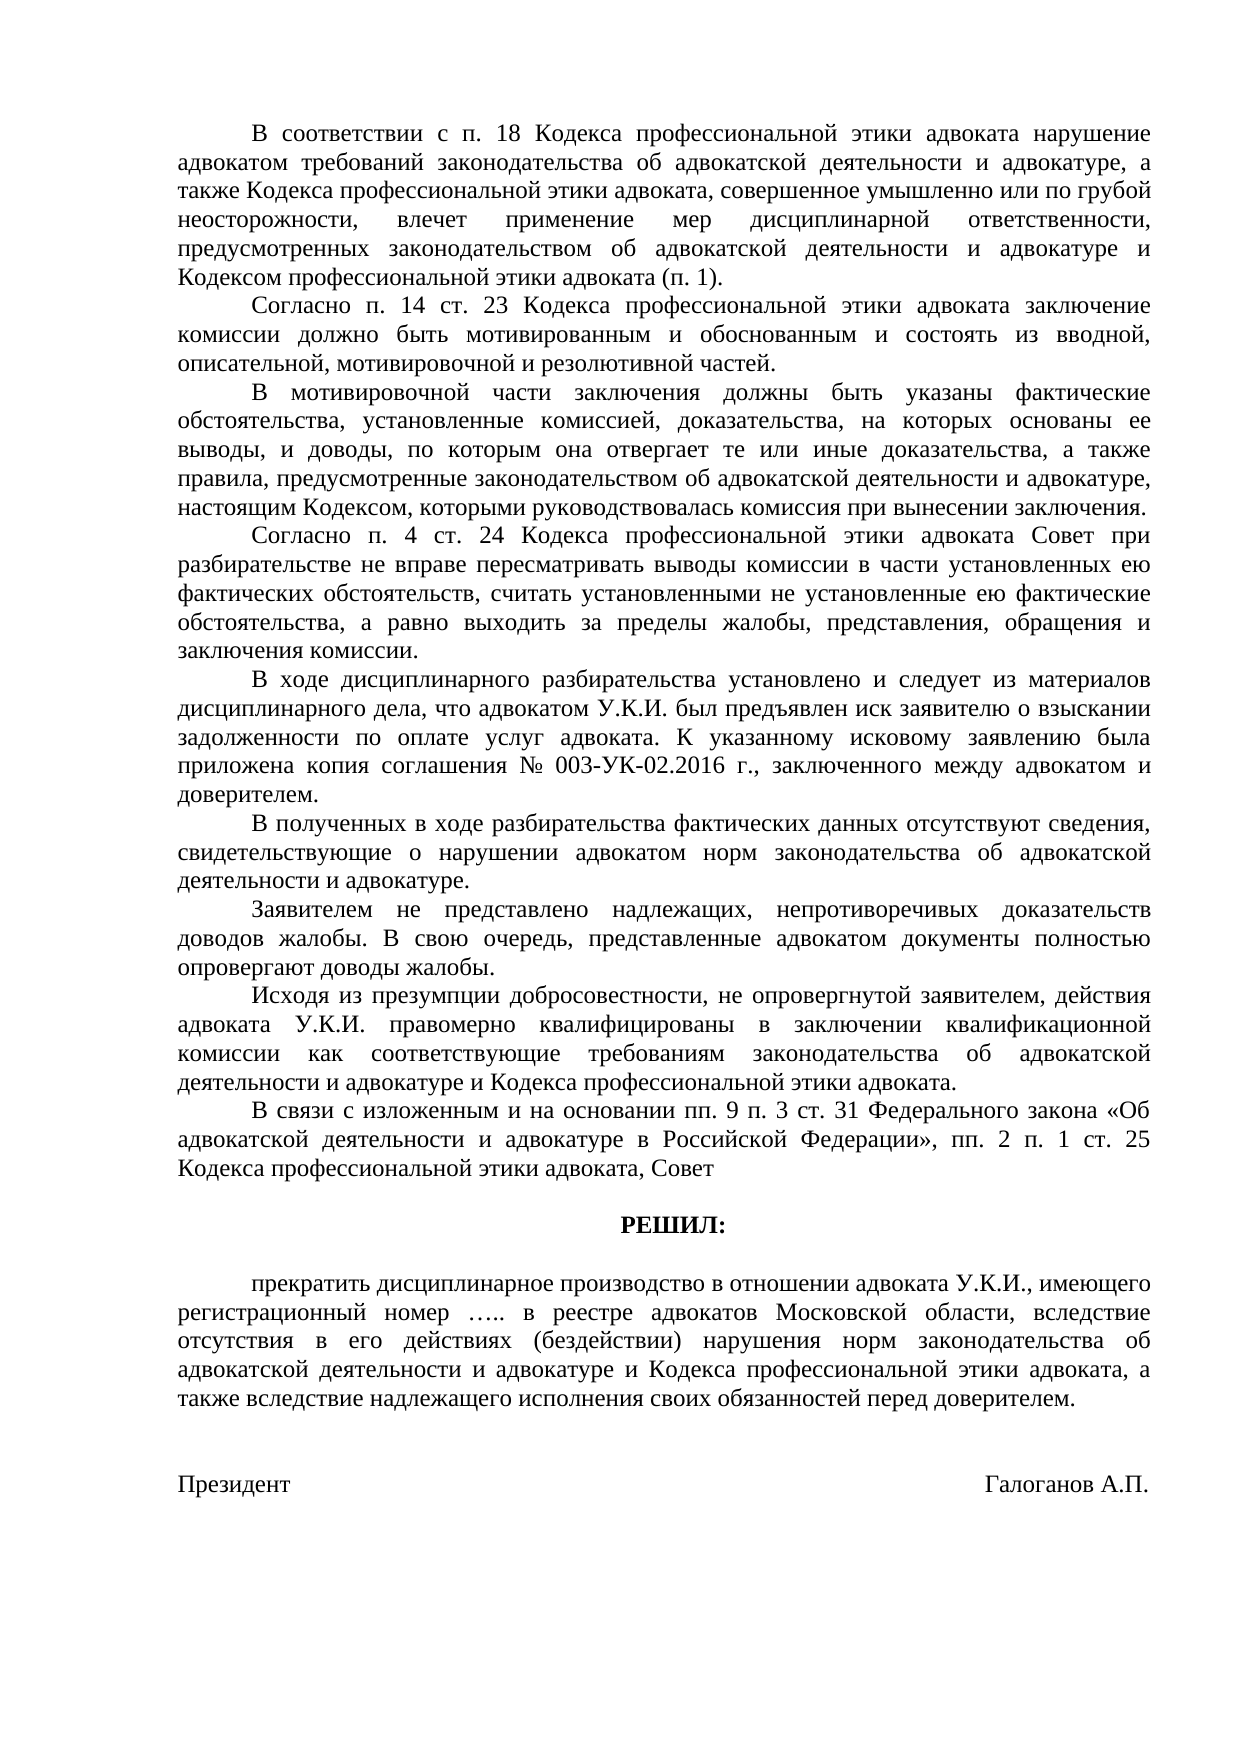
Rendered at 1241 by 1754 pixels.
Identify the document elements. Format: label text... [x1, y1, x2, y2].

text В мотивировочной части заключения должны быть указаны фактические обстоятельства, установленные комиссией, доказательства, на которых основаны ее выводы, и доводы, по которым она отвергает те или иные доказательства, а также правила, предусмотренные законодательством об адвокатской деятельности и адвокатуре, настоящим Кодексом, которыми руководствовалась комиссия при вынесении заключения. [177, 377, 1152, 521]
text Заявителем не представлено надлежащих, непротиворечивых доказательств доводов жалобы. В свою очередь, представленные адвокатом документы полностью опровергают доводы жалобы. [177, 894, 1152, 981]
text В полученных в ходе разбирательства фактических данных отсутствуют сведения, свидетельствующие о нарушении адвокатом норм законодательства об адвокатской деятельности и адвокатуре. [177, 808, 1152, 894]
text прекратить дисциплинарное производство в отношении адвоката У.К.И., имеющего регистрационный номер ….. в реестре адвокатов Московской области, вследствие отсутствия в его действиях (бездействии) нарушения норм законодательства об адвокатской деятельности и адвокатуре и Кодекса профессиональной этики адвоката, а также вследствие надлежащего исполнения своих обязанностей перед доверителем. [177, 1268, 1152, 1412]
text Исходя из презумпции добросовестности, не опровергнутой заявителем, действия адвоката У.К.И. правомерно квалифицированы в заключении квалификационной комиссии как соответствующие требованиям законодательства об адвокатской деятельности и адвокатуре и Кодекса профессиональной этики адвоката. [177, 981, 1152, 1096]
text В связи с изложенным и на основании пп. 9 п. 3 ст. 31 Федерального закона «Об адвокатской деятельности и адвокатуре в Российской Федерации», пп. 2 п. 1 ст. 25 Кодекса профессиональной этики адвоката, Совет [177, 1096, 1152, 1182]
text Согласно п. 4 ст. 24 Кодекса профессиональной этики адвоката Совет при разбирательстве не вправе пересматривать выводы комиссии в части установленных ею фактических обстоятельств, считать установленными не установленные ею фактические обстоятельства, а равно выходить за пределы жалобы, представления, обращения и заключения комиссии. [177, 521, 1152, 664]
text Президент Галоганов А.П. [177, 1469, 1152, 1498]
text В ходе дисциплинарного разбирательства установлено и следует из материалов дисциплинарного дела, что адвокатом У.К.И. был предъявлен иск заявителю о взыскании задолженности по оплате услуг адвоката. К указанному исковому заявлению была приложена копия соглашения № 003-УК-02.2016 г., заключенного между адвокатом и доверителем. [177, 664, 1152, 808]
text РЕШИЛ: [546, 1211, 1152, 1239]
text Согласно п. 14 ст. 23 Кодекса профессиональной этики адвоката заключение комиссии должно быть мотивированным и обоснованным и состоять из вводной, описательной, мотивировочной и резолютивной частей. [177, 291, 1152, 377]
text В соответствии с п. 18 Кодекса профессиональной этики адвоката нарушение адвокатом требований законодательства об адвокатской деятельности и адвокатуре, а также Кодекса профессиональной этики адвоката, совершенное умышленно или по грубой неосторожности, влечет применение мер дисциплинарной ответственности, предусмотренных законодательством об адвокатской деятельности и адвокатуре и Кодексом профессиональной этики адвоката (п. 1). [177, 118, 1152, 291]
